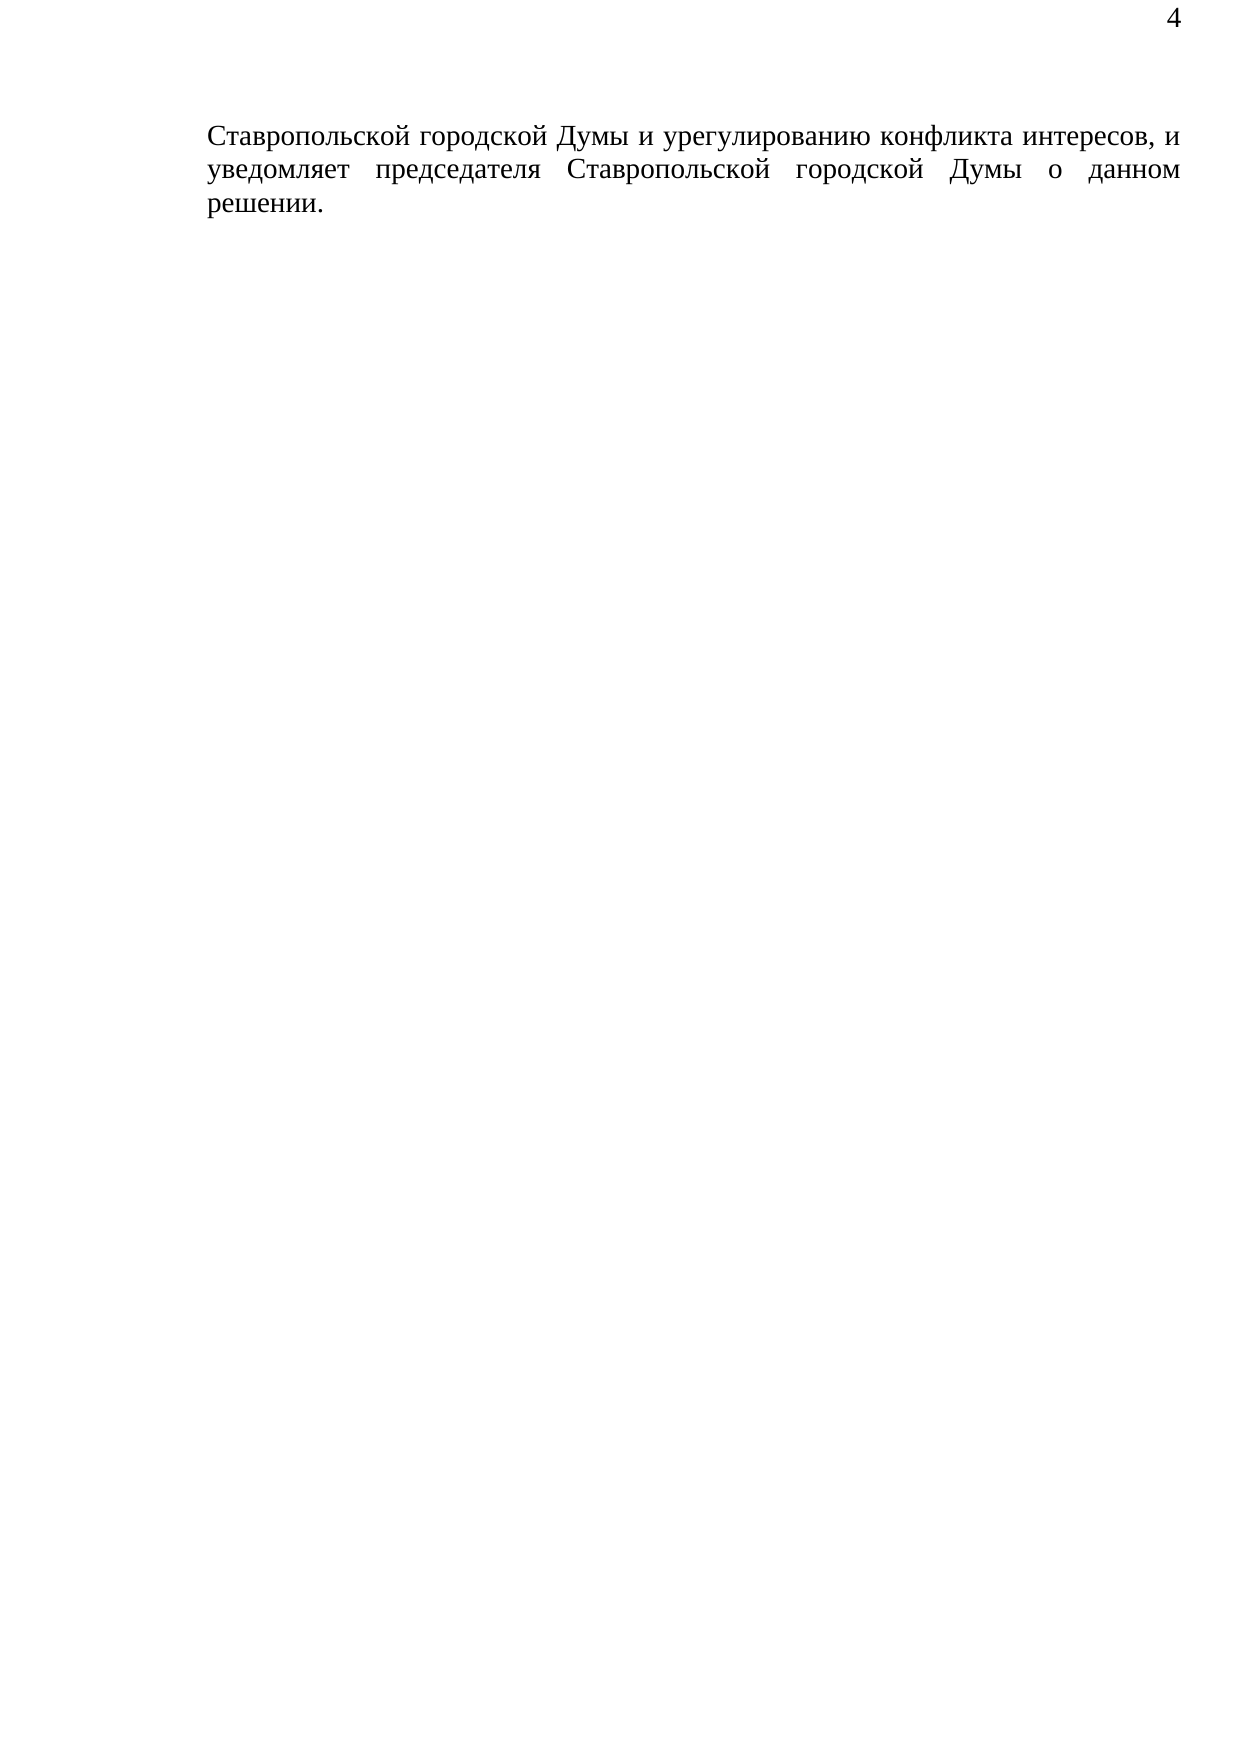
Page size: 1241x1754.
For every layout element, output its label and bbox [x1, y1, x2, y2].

text [207, 118, 1181, 219]
